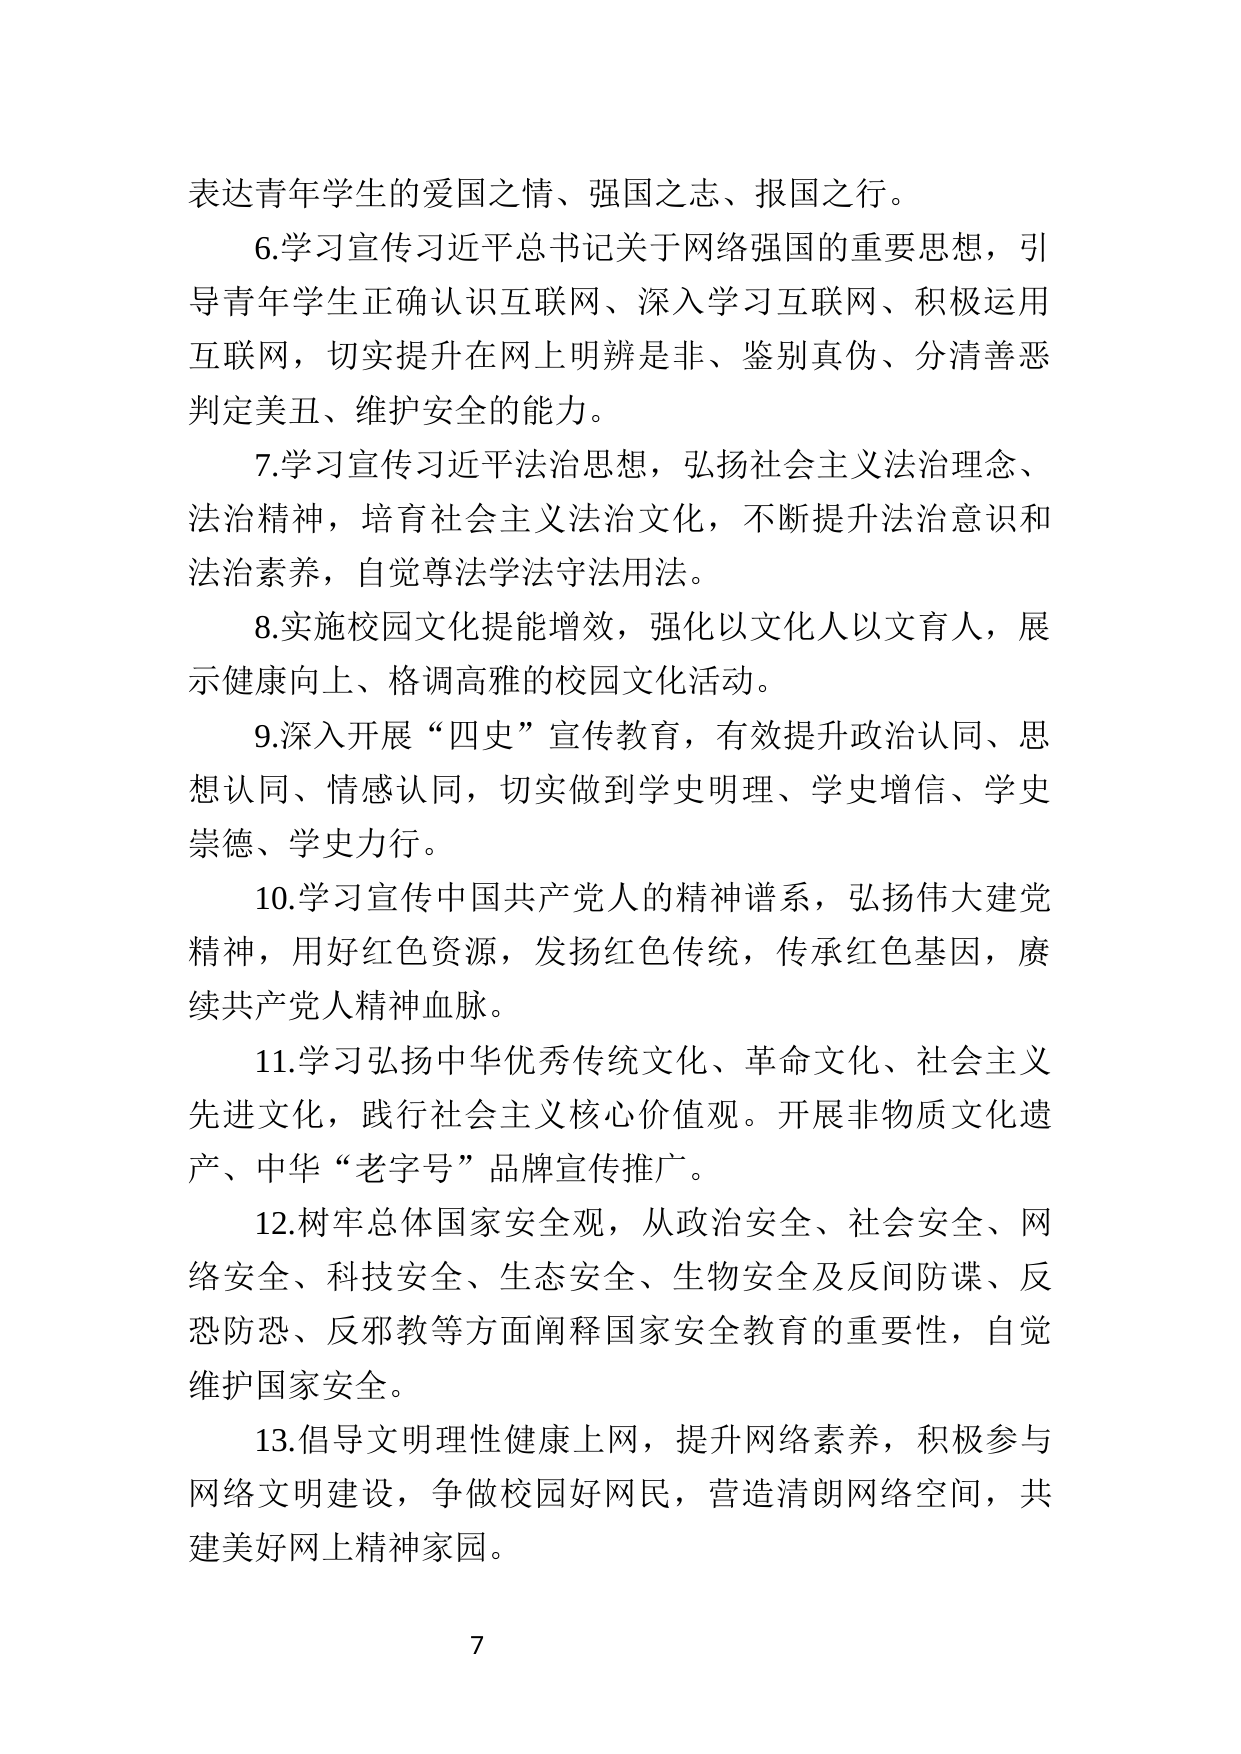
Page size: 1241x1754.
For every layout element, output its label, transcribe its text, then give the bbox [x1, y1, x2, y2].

text 11.学习弘扬中华优秀传统文化、革命文化、社会主义先进文化，践行社会主义核心价值观。开展非物质文化遗产、中华“老字号”品牌宣传推广。 [187, 1029, 1053, 1191]
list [187, 162, 1053, 216]
text 13.倡导文明理性健康上网，提升网络素养，积极参与网络文明建设，争做校园好网民，营造清朗网络空间，共建美好网上精神家园。 [187, 1408, 1053, 1570]
text 10.学习宣传中国共产党人的精神谱系，弘扬伟大建党精神，用好红色资源，发扬红色传统，传承红色基因，赓续共产党人精神血脉。 [187, 866, 1053, 1029]
text 8.实施校园文化提能增效，强化以文化人以文育人，展示健康向上、格调高雅的校园文化活动。 [187, 595, 1053, 704]
list 6.学习宣传习近平总书记关于网络强国的重要思想，引导青年学生正确认识互联网、深入学习互联网、积极运用互联网，切实提升在网上明辨是非、鉴别真伪、分清善恶、判定美丑、维护安全的能力。 [187, 216, 1053, 433]
list 7.学习宣传习近平法治思想，弘扬社会主义法治理念、法治精神，培育社会主义法治文化，不断提升法治意识和法治素养，自觉尊法学法守法用法。 [187, 433, 1053, 595]
text 9.深入开展“四史”宣传教育，有效提升政治认同、思想认同、情感认同，切实做到学史明理、学史增信、学史崇德、学史力行。 [187, 704, 1053, 866]
text 12.树牢总体国家安全观，从政治安全、社会安全、网络安全、科技安全、生态安全、生物安全及反间防谍、反恐防恐、反邪教等方面阐释国家安全教育的重要性，自觉维护国家安全。 [187, 1191, 1053, 1408]
